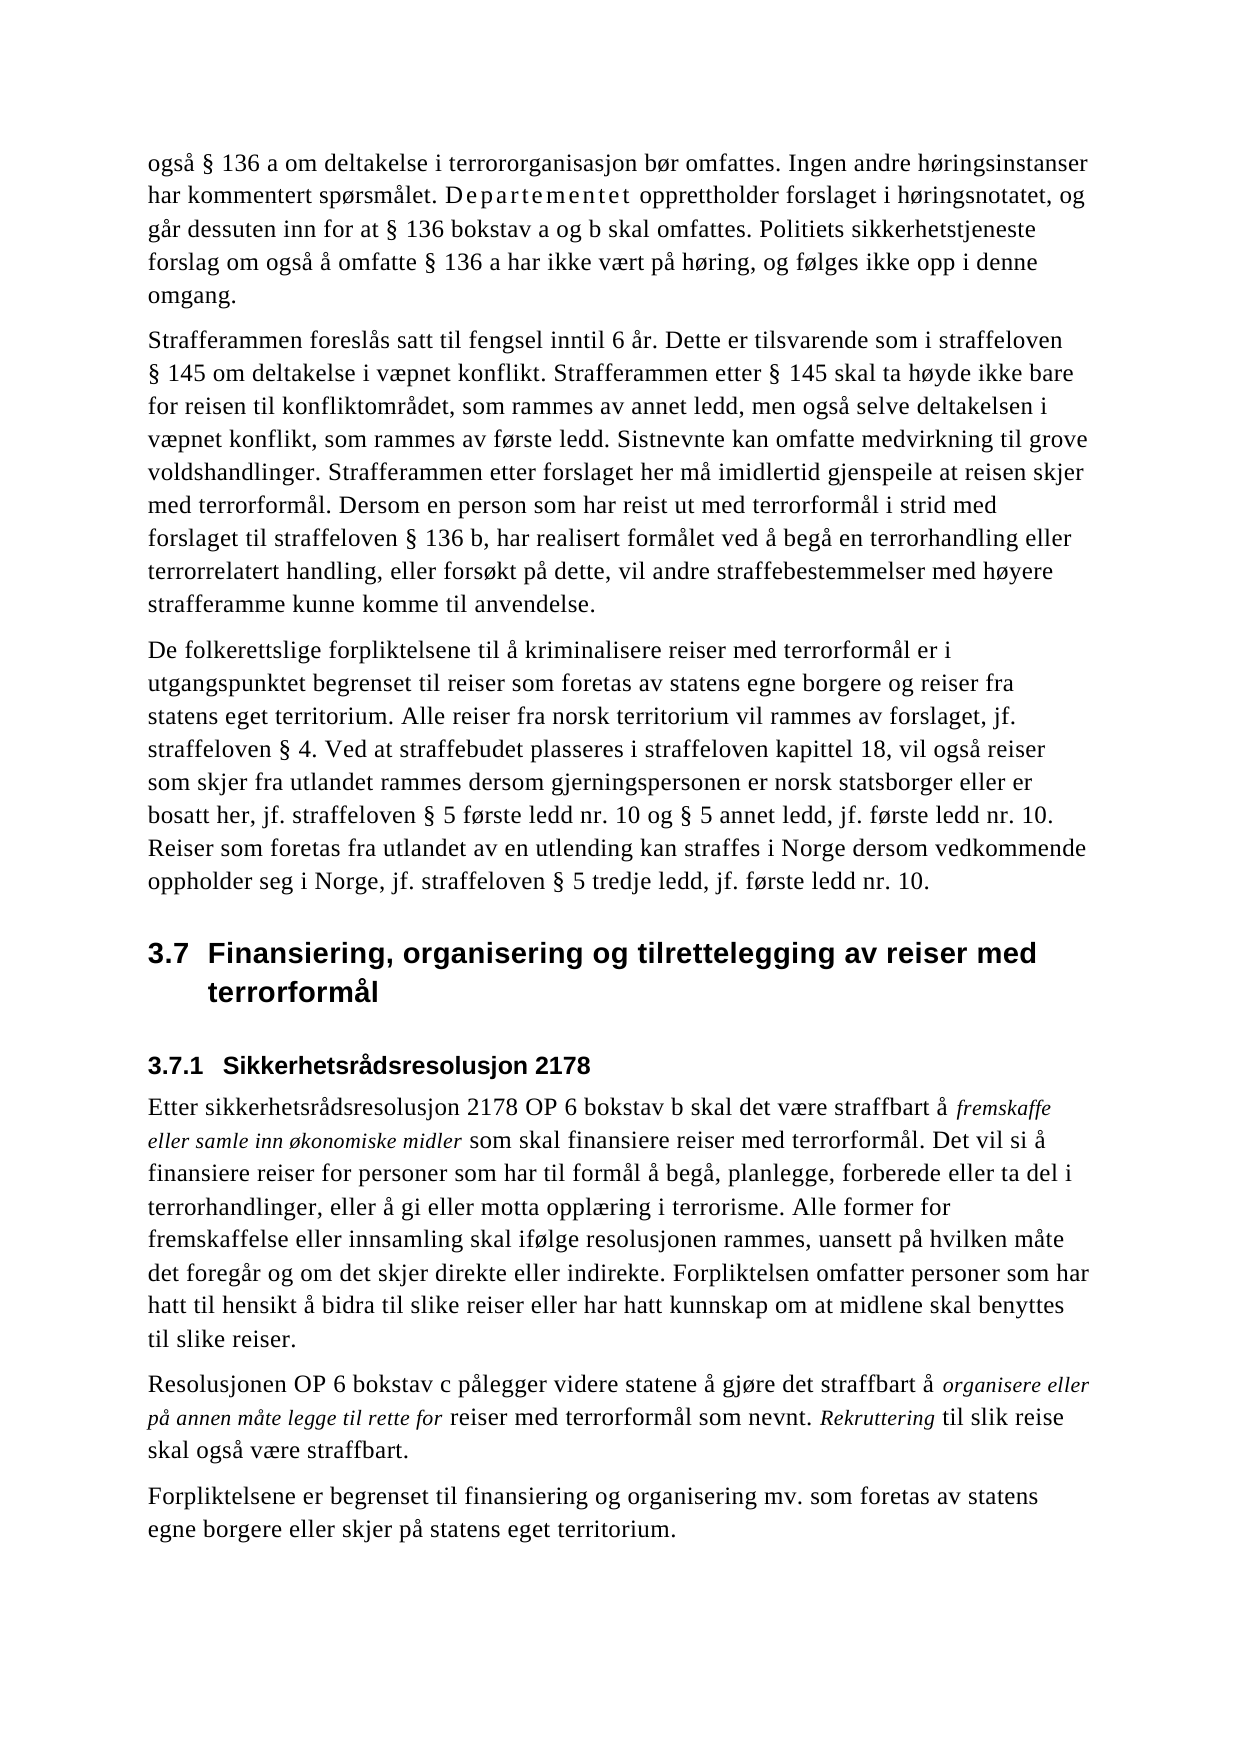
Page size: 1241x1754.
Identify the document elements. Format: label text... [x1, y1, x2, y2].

text De folkerettslige forpliktelsene til å kriminalisere reiser med terrorformål er i utgangspunktet begrenset til reiser som foretas av statens egne borgere og reiser fra statens eget territorium. Alle reiser fra norsk territorium vil rammes av forslaget, jf. straffeloven § 4. Ved at straffebudet plasseres i straffeloven kapittel 18, vil også reiser som skjer fra utlandet rammes dersom gjerningspersonen er norsk statsborger eller er bosatt her, jf. straffeloven § 5 første ledd nr. 10 og § 5 annet ledd, jf. første ledd nr. 10. Reiser som foretas fra utlandet av en utlending kan straffes i Norge dersom vedkommende oppholder seg i Norge, jf. straffeloven § 5 tredje ledd, jf. første ledd nr. 10. [148, 635, 1093, 895]
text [148, 148, 1093, 308]
text Strafferammen foreslås satt til fengsel inntil 6 år. Dette er tilsvarende som i straffeloven § 145 om deltakelse i væpnet konflikt. Strafferammen etter § 145 skal ta høyde ikke bare for reisen til konfliktområdet, som rammes av annet ledd, men også selve deltakelsen i væpnet konflikt, som rammes av første ledd. Sistnevnte kan omfatte medvirkning til grove voldshandlinger. Strafferammen etter forslaget her må imidlertid gjenspeile at reisen skjer med terrorformål. Dersom en person som har reist ut med terrorformål i strid med forslaget til straffeloven § 136 b, har realisert formålet ved å begå en terrorhandling eller terrorrelatert handling, eller forsøkt på dette, vil andre straffebestemmelser med høyere strafferamme kunne komme til anvendelse. [148, 325, 1093, 618]
subtitle Sikkerhetsrådsresolusjon 2178 [148, 1051, 1093, 1080]
subtitle Finansiering, organisering og tilrettelegging av reiser med terrorformål [148, 937, 1093, 1009]
text Forpliktelsene er begrenset til finansiering og organisering mv. som foretas av statens egne borgere eller skjer på statens eget territorium. [148, 1481, 1093, 1542]
text Etter sikkerhetsrådsresolusjon 2178 OP 6 bokstav b skal det være straffbart å fremskaffe eller samle inn økonomiske midler som skal finansiere reiser med terrorformål. Det vil si å finansiere reiser for personer som har til formål å begå, planlegge, forberede eller ta del i terrorhandlinger, eller å gi eller motta opplæring i terrorisme. Alle former for fremskaffelse eller innsamling skal ifølge resolusjonen rammes, uansett på hvilken måte det foregår og om det skjer direkte eller indirekte. Forpliktelsen omfatter personer som har hatt til hensikt å bidra til slike reiser eller har hatt kunnskap om at midlene skal benyttes til slike reiser. [148, 1092, 1093, 1352]
text Resolusjonen OP 6 bokstav c pålegger videre statene å gjøre det straffbart å organisere eller på annen måte legge til rette for reiser med terrorformål som nevnt. Rekruttering til slik reise skal også være straffbart. [148, 1369, 1093, 1464]
